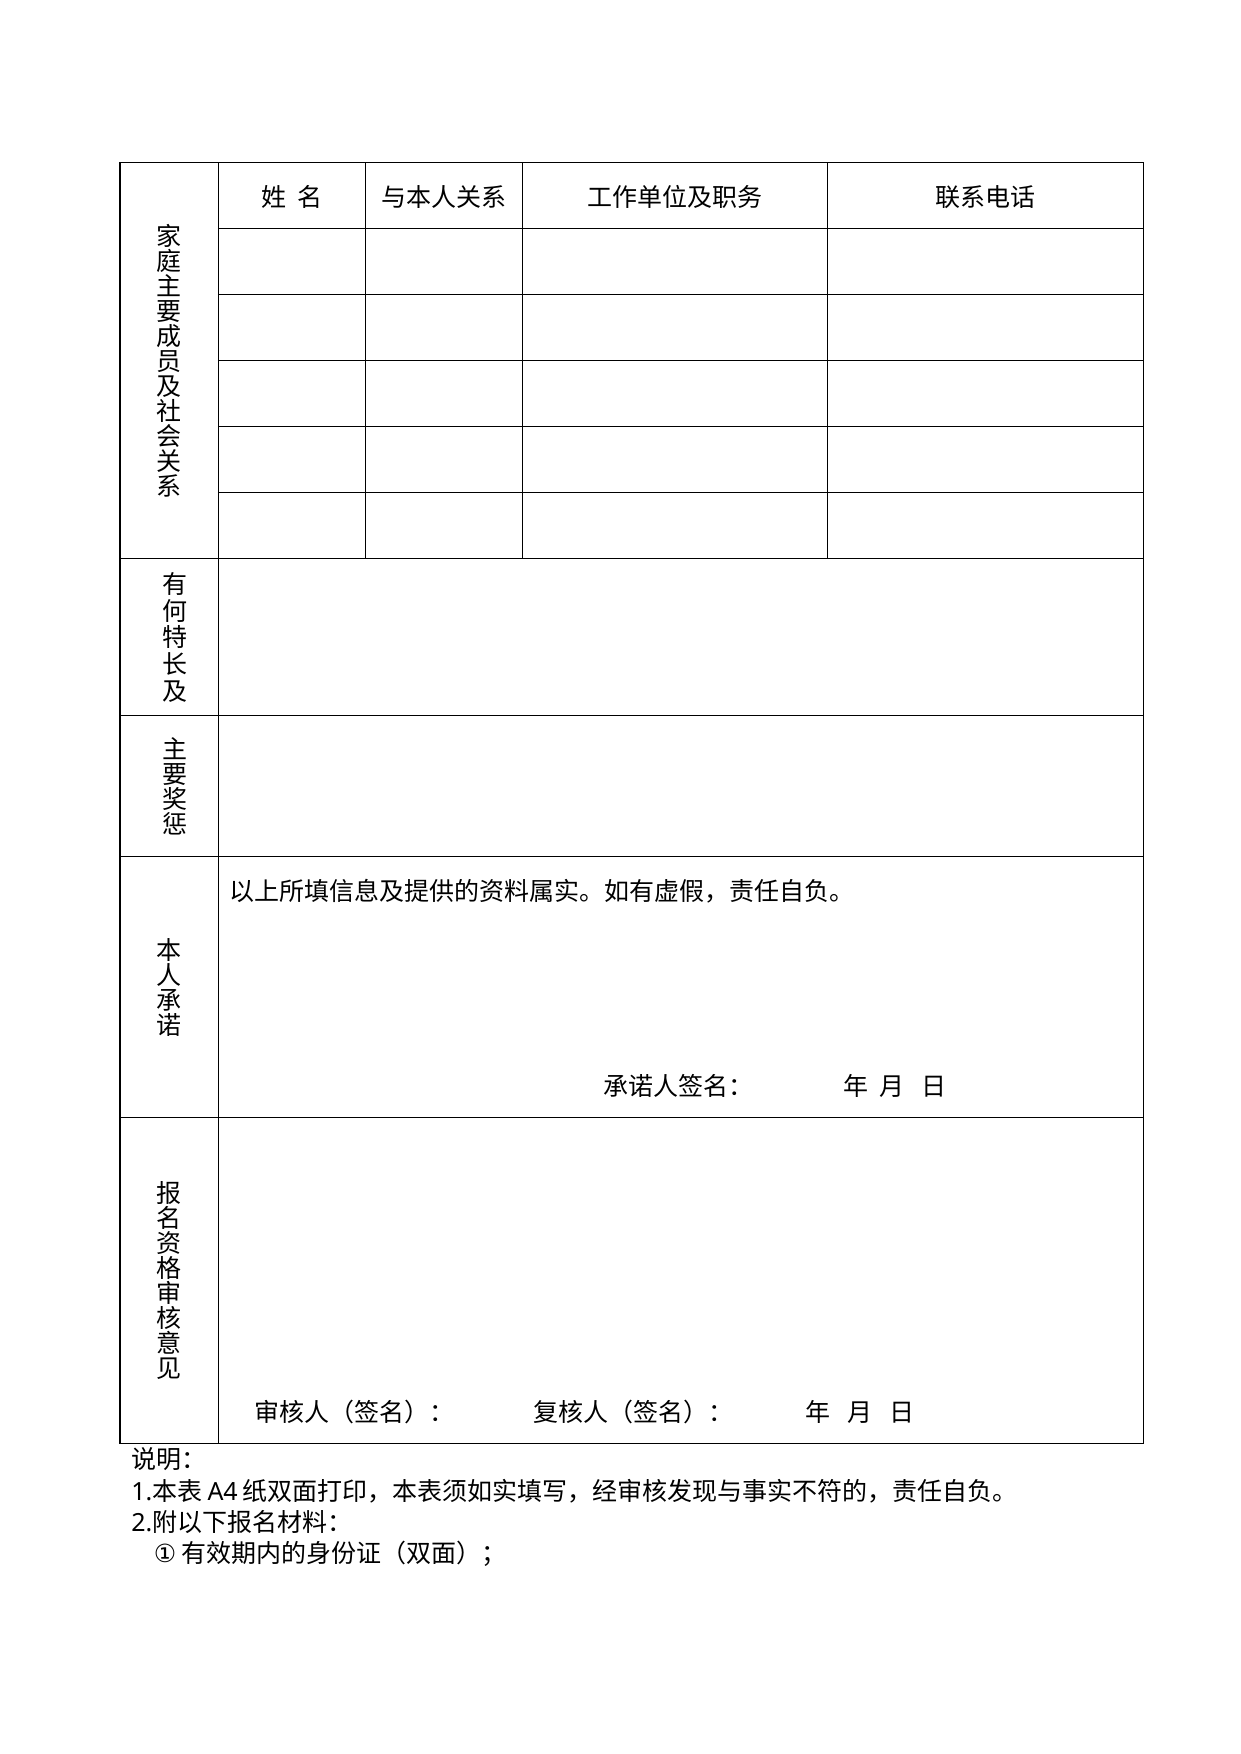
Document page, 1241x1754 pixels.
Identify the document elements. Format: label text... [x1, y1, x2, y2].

table_cell 以上所填信息及提供的资料属实。如有虚假，责任自负。 承诺人签名： 年 月 日 [219, 857, 1143, 1117]
table_cell 本人承诺 [121, 857, 218, 1117]
table_cell [219, 427, 365, 492]
table_cell [219, 229, 365, 294]
text ①有效期内的身份证（双面）； [154, 1538, 1125, 1569]
text 1.本表A4纸双面打印，本表须如实填写，经审核发现与事实不符的，责任自负。 [131, 1475, 1125, 1506]
table_cell [523, 295, 827, 360]
table_cell [219, 361, 365, 426]
table_cell 审核人（签名）： 复核人（签名）： 年 月 日 [219, 1118, 1143, 1443]
text 2.附以下报名材料： [131, 1506, 1125, 1538]
table_cell 联系电话 [828, 163, 1143, 228]
table_cell [366, 295, 522, 360]
table_cell 与本人关系 [366, 163, 522, 228]
table_cell [523, 229, 827, 294]
table_cell [366, 361, 522, 426]
table_cell 主要奖惩情况 [121, 716, 218, 856]
table_cell [219, 716, 1143, 856]
table_cell [828, 493, 1143, 558]
text 说明： [131, 1444, 1125, 1475]
table_cell [366, 493, 522, 558]
table_cell 有何特长及突出业绩 [121, 559, 218, 714]
table_cell [828, 229, 1143, 294]
table_cell [219, 295, 365, 360]
table_cell [523, 361, 827, 426]
table_cell [523, 493, 827, 558]
table_cell [219, 493, 365, 558]
table_cell 工作单位及职务 [523, 163, 827, 228]
table_cell 家庭主要成员及社会关系 [121, 163, 218, 558]
table_cell [523, 427, 827, 492]
table_cell [828, 427, 1143, 492]
table_cell 报名资格审核意见 [121, 1118, 218, 1443]
table_cell [828, 361, 1143, 426]
table_cell [828, 295, 1143, 360]
table_cell 姓 名 [219, 163, 365, 228]
table_cell [219, 559, 1143, 714]
table_cell [366, 229, 522, 294]
table_cell [366, 427, 522, 492]
